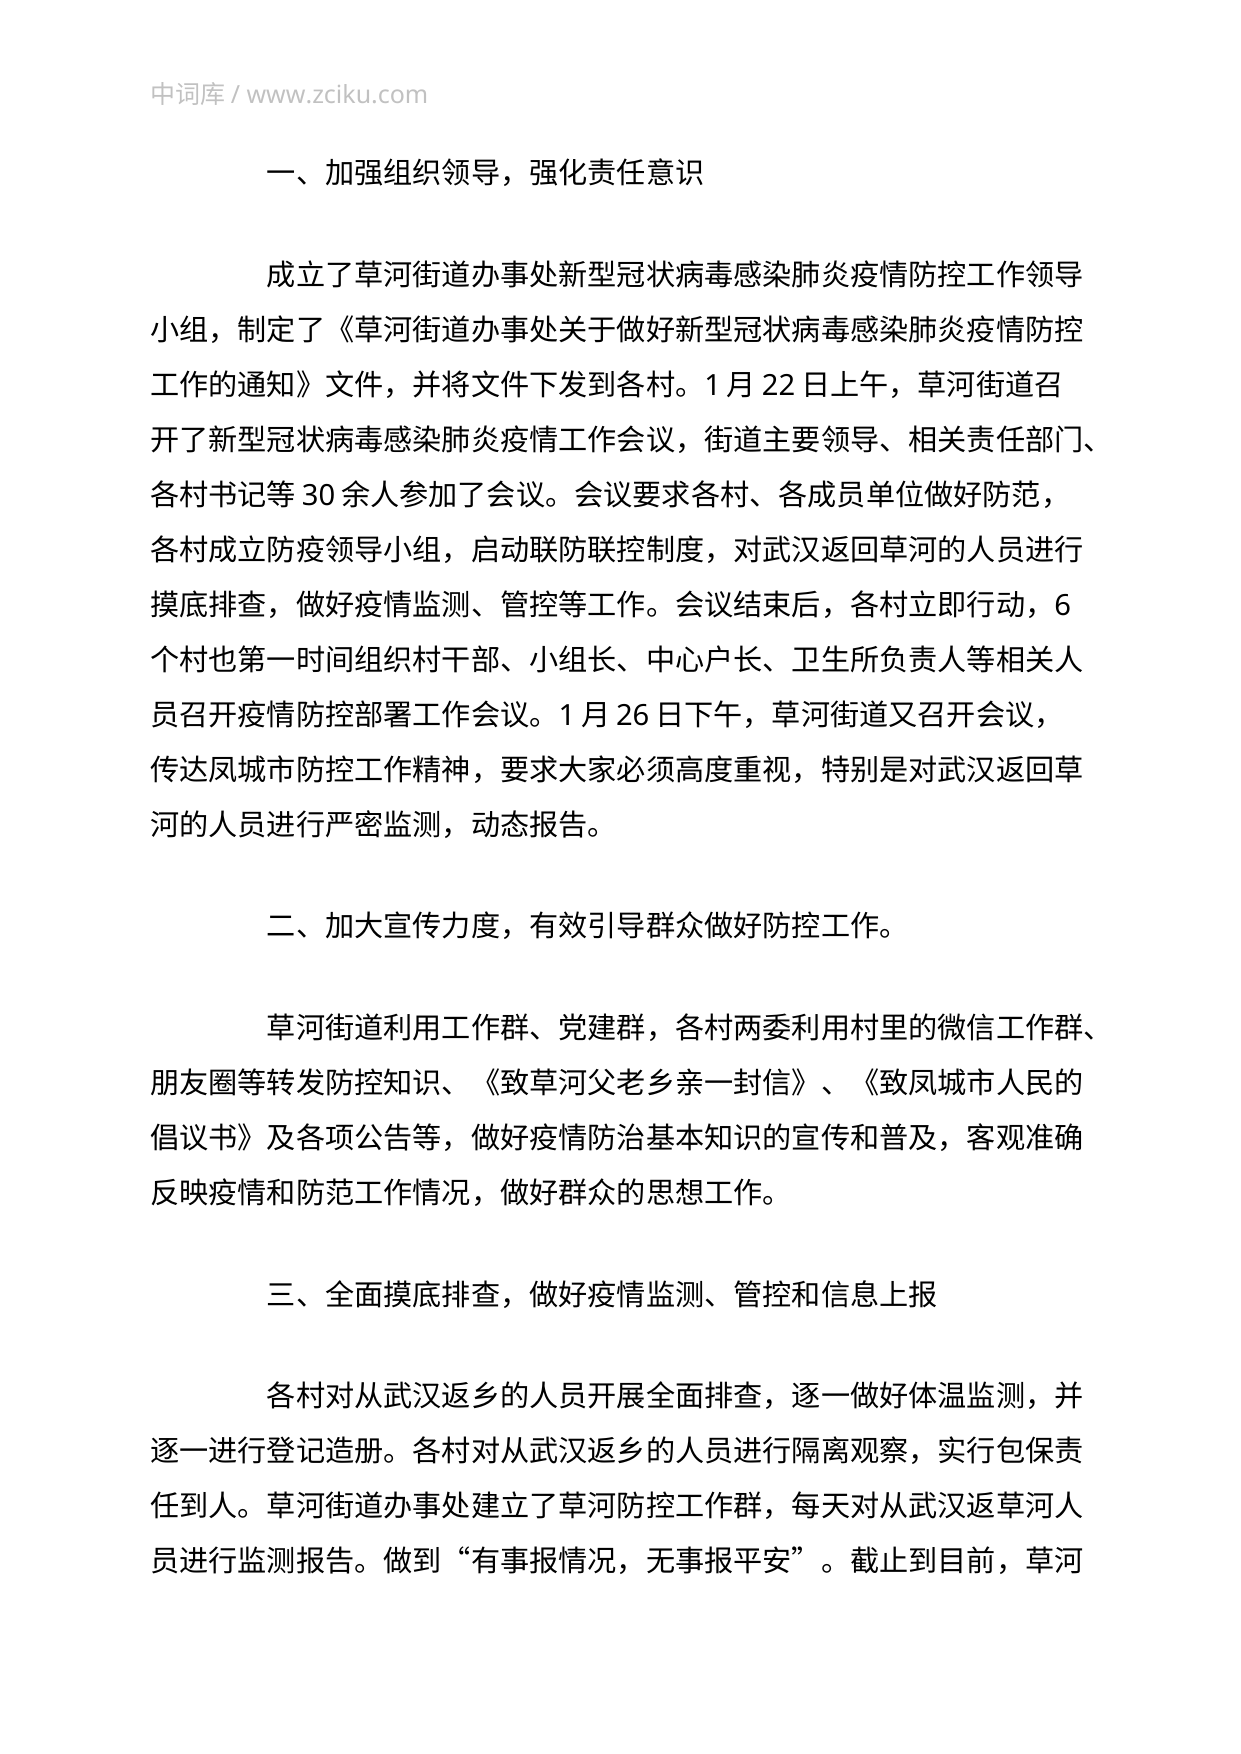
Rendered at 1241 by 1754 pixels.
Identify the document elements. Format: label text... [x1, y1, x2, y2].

text 草河街道利用工作群、党建群，各村两委利用村里的微信工作群、朋友圈等转发防控知识、《致草河父老乡亲一封信》、《致凤城市人民的倡议书》及各项公告等，做好疫情防治基本知识的宣传和普及，客观准确反映疫情和防范工作情况，做好群众的思想工作。 [150, 1005, 1090, 1212]
text 三、全面摸底排查，做好疫情监测、管控和信息上报 [150, 1271, 1090, 1313]
text 一、加强组织领导，强化责任意识 [150, 150, 1090, 192]
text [150, 1373, 1090, 1580]
text 成立了草河街道办事处新型冠状病毒感染肺炎疫情防控工作领导小组，制定了《草河街道办事处关于做好新型冠状病毒感染肺炎疫情防控工作的通知》文件，并将文件下发到各村。1月22日上午，草河街道召开了新型冠状病毒感染肺炎疫情工作会议，街道主要领导、相关责任部门、各村书记等30余人参加了会议。会议要求各村、各成员单位做好防范，各村成立防疫领导小组，启动联防联控制度，对武汉返回草河的人员进行摸底排查，做好疫情监测、管控等工作。会议结束后，各村立即行动，6个村也第一时间组织村干部、小组长、中心户长、卫生所负责人等相关人员召开疫情防控部署工作会议。1月26日下午，草河街道又召开会议，传达凤城市防控工作精神，要求大家必须高度重视，特别是对武汉返回草河的人员进行严密监测，动态报告。 [150, 252, 1090, 843]
text 二、加大宣传力度，有效引导群众做好防控工作。 [150, 903, 1090, 945]
